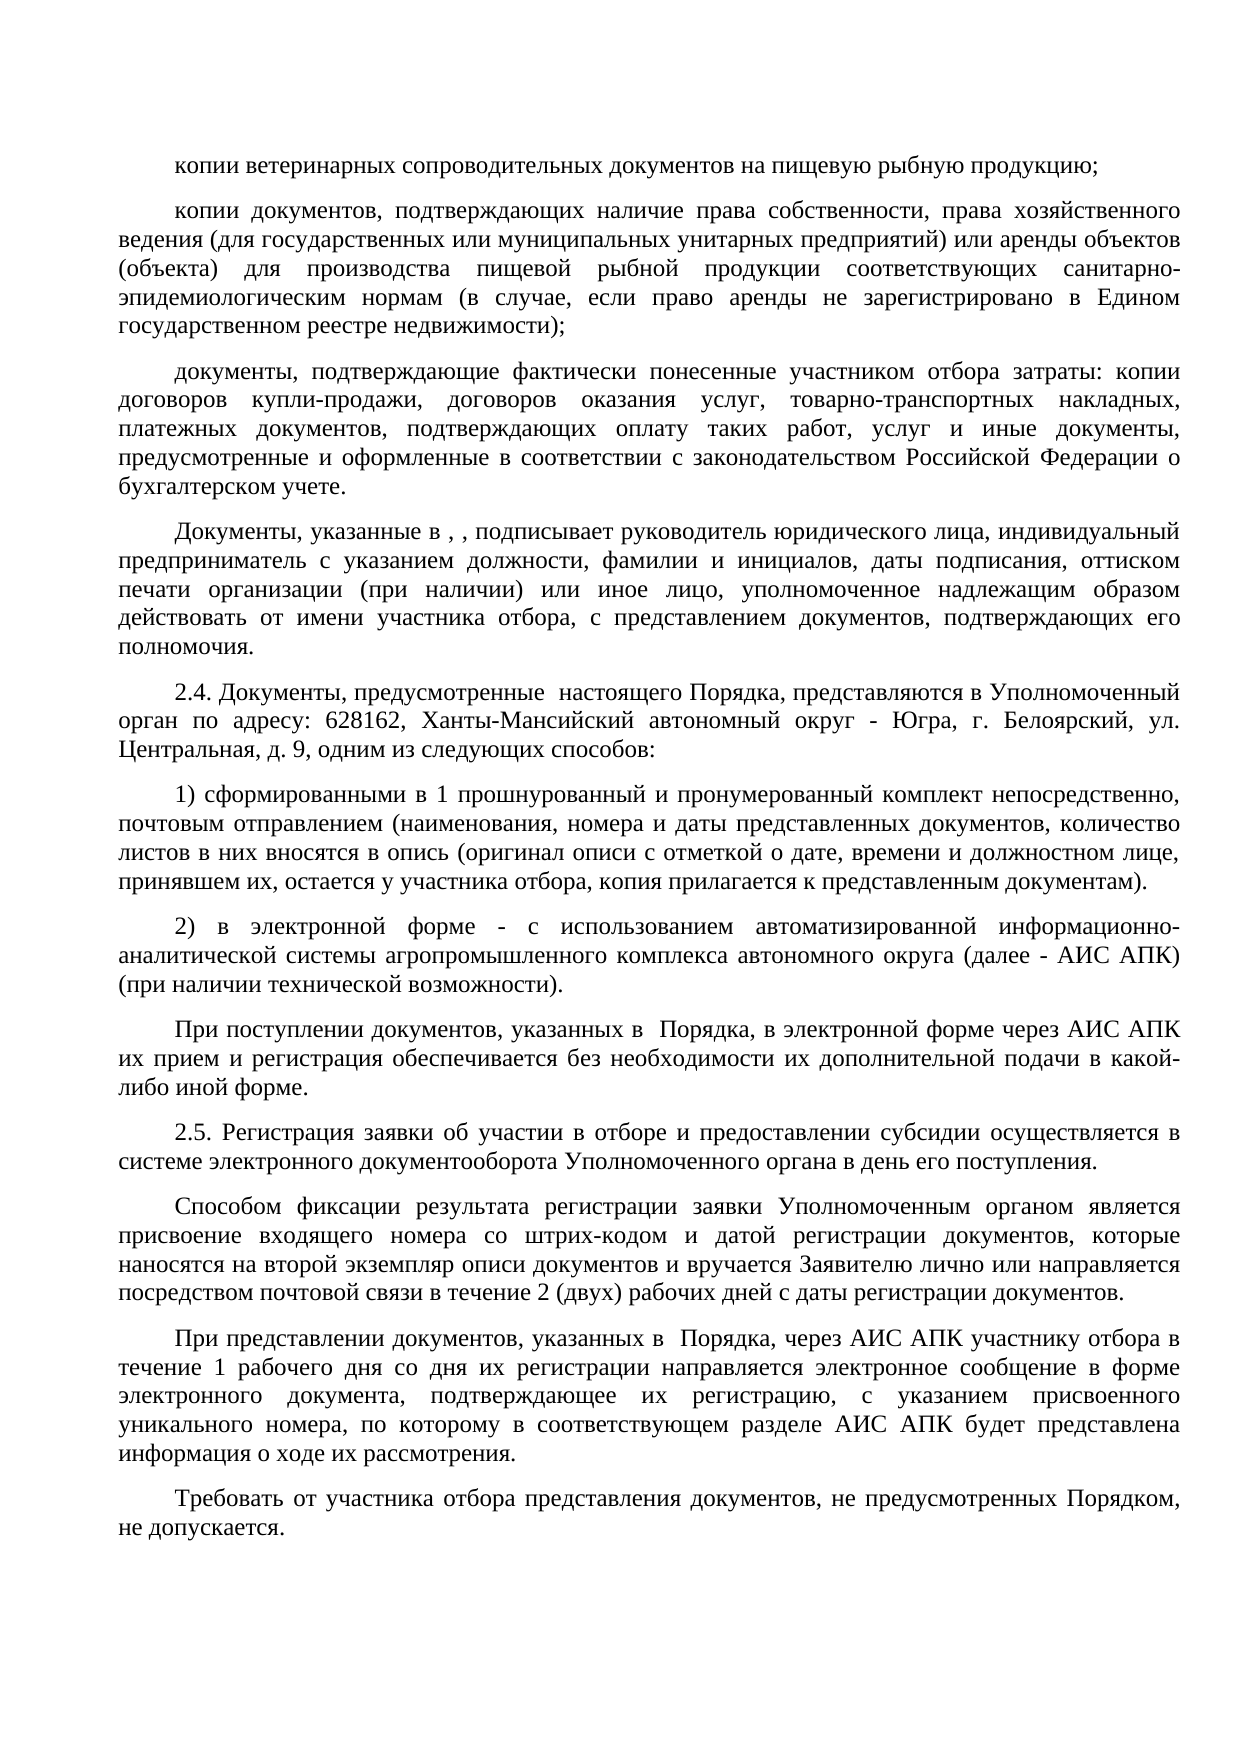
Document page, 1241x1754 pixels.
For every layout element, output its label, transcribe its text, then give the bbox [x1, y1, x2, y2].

text При представлении документов, указанных в Порядка, через АИС АПК участнику отбора в течение 1 рабочего дня со дня их регистрации направляется электронное сообщение в форме электронного документа, подтверждающее их регистрацию, с указанием присвоенного уникального номера, по которому в соответствующем разделе АИС АПК будет представлена информация о ходе их рассмотрения. [118, 1323, 1181, 1467]
text копии ветеринарных сопроводительных документов на пищевую рыбную продукцию; [118, 150, 1181, 179]
text Требовать от участника отбора представления документов, не предусмотренных Порядком, не допускается. [118, 1483, 1181, 1541]
text Документы, указанные в , , подписывает руководитель юридического лица, индивидуальный предприниматель с указанием должности, фамилии и инициалов, даты подписания, оттиском печати организации (при наличии) или иное лицо, уполномоченное надлежащим образом действовать от имени участника отбора, с представлением документов, подтверждающих его полномочия. [118, 516, 1181, 660]
text копии документов, подтверждающих наличие права собственности, права хозяйственного ведения (для государственных или муниципальных унитарных предприятий) или аренды объектов (объекта) для производства пищевой рыбной продукции соответствующих санитарно-эпидемиологическим нормам (в случае, если право аренды не зарегистрировано в Едином государственном реестре недвижимости); [118, 195, 1181, 339]
text 2.5. Регистрация заявки об участии в отборе и предоставлении субсидии осуществляется в системе электронного документооборота Уполномоченного органа в день его поступления. [118, 1117, 1181, 1174]
text При поступлении документов, указанных в Порядка, в электронной форме через АИС АПК их прием и регистрация обеспечивается без необходимости их дополнительной подачи в какой-либо иной форме. [118, 1014, 1181, 1100]
text документы, подтверждающие фактически понесенные участником отбора затраты: копии договоров купли-продажи, договоров оказания услуг, товарно-транспортных накладных, платежных документов, подтверждающих оплату таких работ, услуг и иные документы, предусмотренные и оформленные в соответствии с законодательством Российской Федерации о бухгалтерском учете. [118, 356, 1181, 499]
text 2.4. Документы, предусмотренные настоящего Порядка, представляются в Уполномоченный орган по адресу: 628162, Ханты-Мансийский автономный округ - Югра, г. Белоярский, ул. Центральная, д. 9, одним из следующих способов: [118, 677, 1181, 763]
text 1) сформированными в 1 прошнурованный и пронумерованный комплект непосредственно, почтовым отправлением (наименования, номера и даты представленных документов, количество листов в них вносятся в опись (оригинал описи с отметкой о дате, времени и должностном лице, принявшем их, остается у участника отбора, копия прилагается к представленным документам). [118, 779, 1181, 894]
text 2) в электронной форме - с использованием автоматизированной информационно-аналитической системы агропромышленного комплекса автономного округа (далее - АИС АПК) (при наличии технической возможности). [118, 911, 1181, 997]
text Способом фиксации результата регистрации заявки Уполномоченным органом является присвоение входящего номера со штрих-кодом и датой регистрации документов, которые наносятся на второй экземпляр описи документов и вручается Заявителю лично или направляется посредством почтовой связи в течение 2 (двух) рабочих дней с даты регистрации документов. [118, 1191, 1181, 1306]
